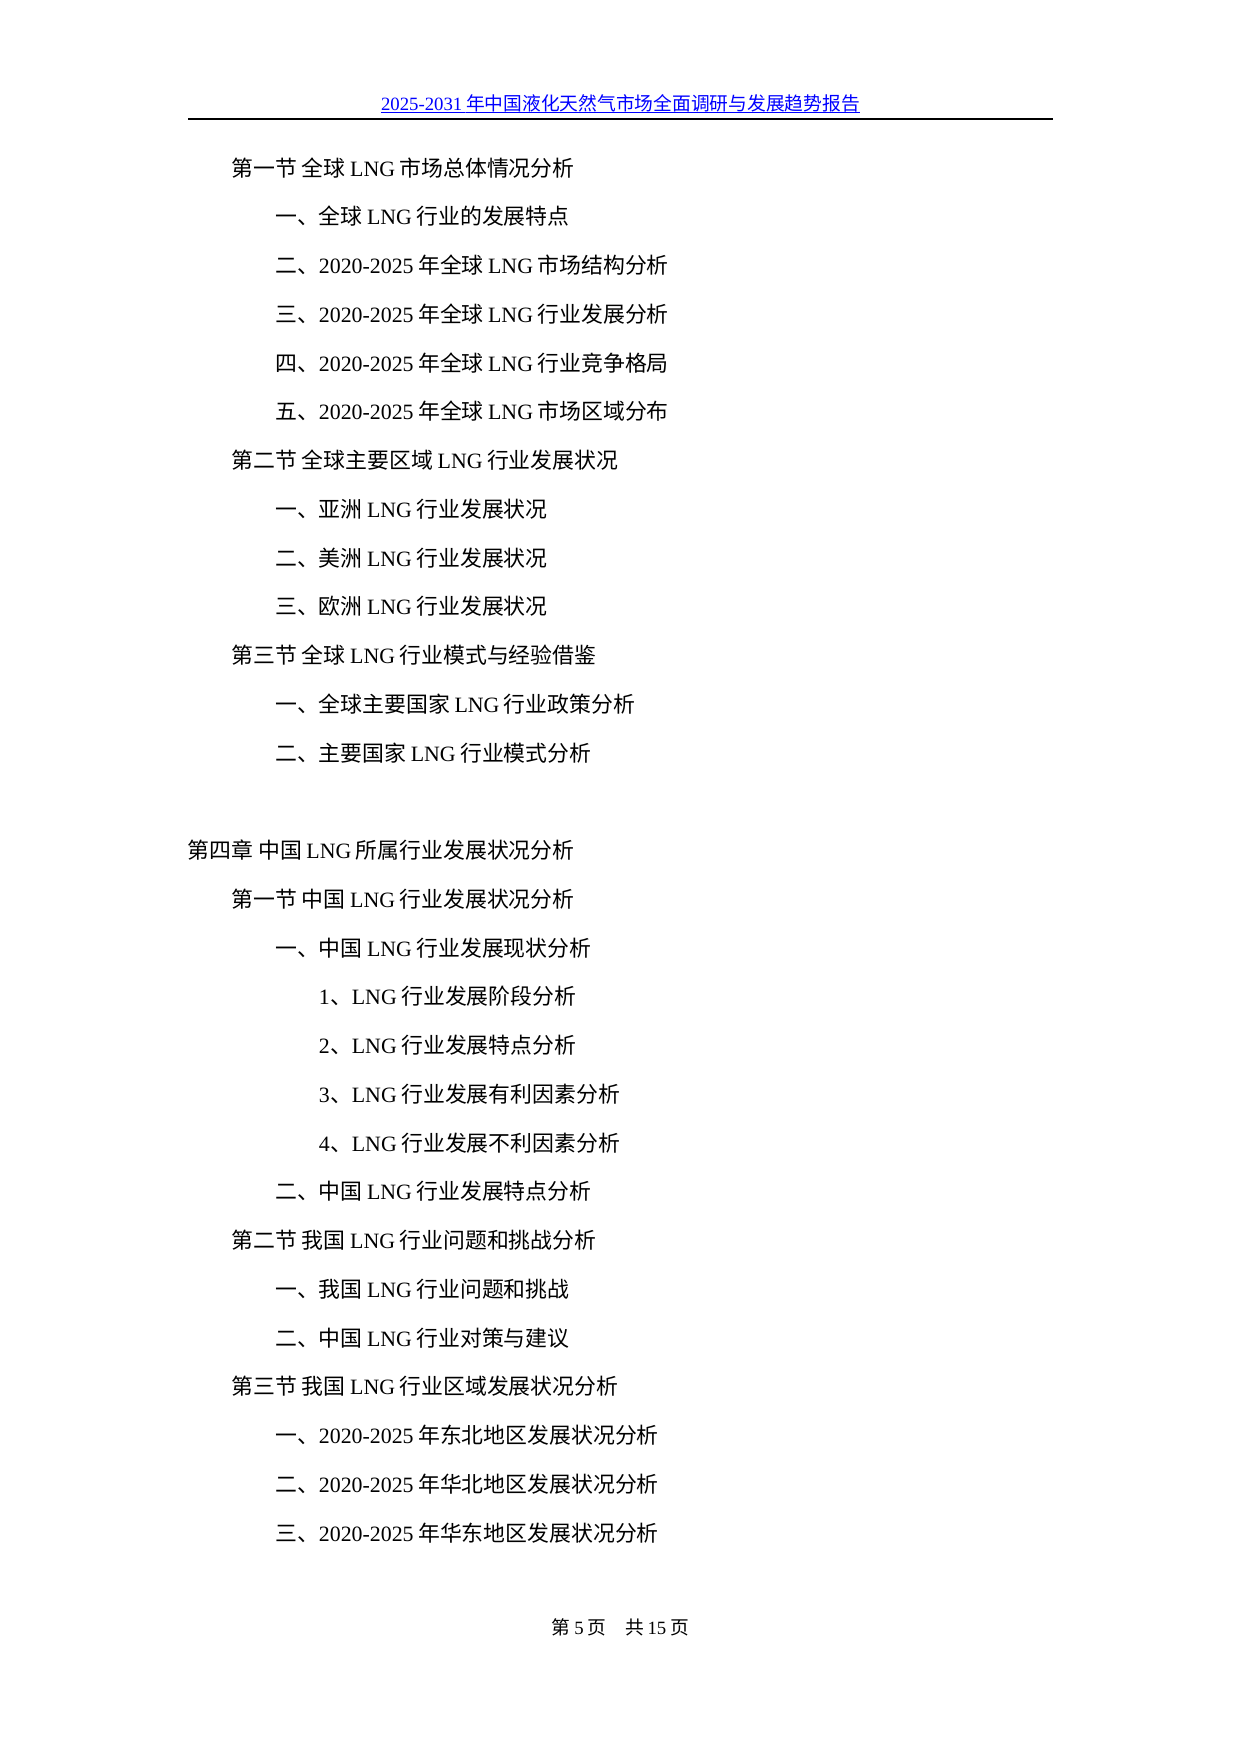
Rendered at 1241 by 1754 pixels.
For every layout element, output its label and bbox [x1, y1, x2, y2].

text [187, 150, 1053, 1548]
